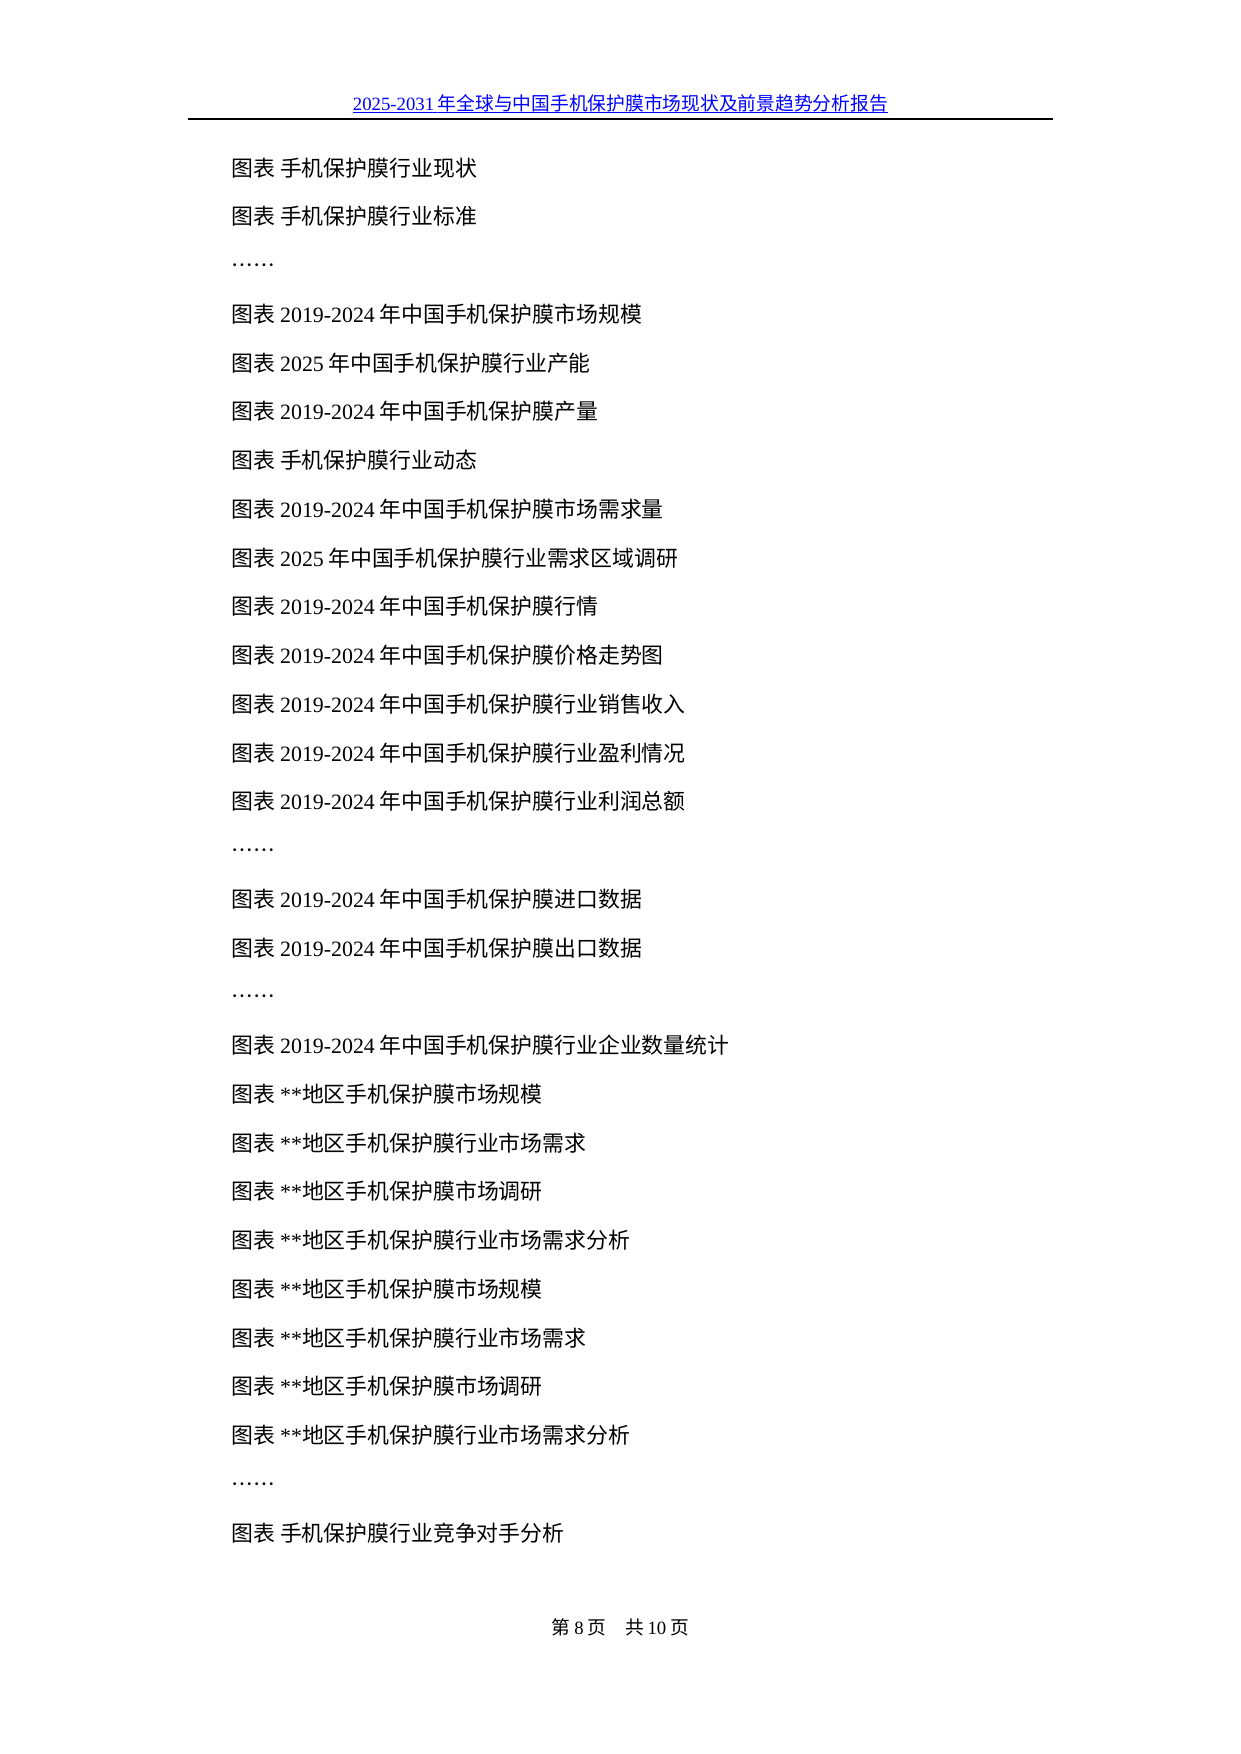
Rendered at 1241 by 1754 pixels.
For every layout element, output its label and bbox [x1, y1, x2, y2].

text [187, 150, 1053, 1548]
